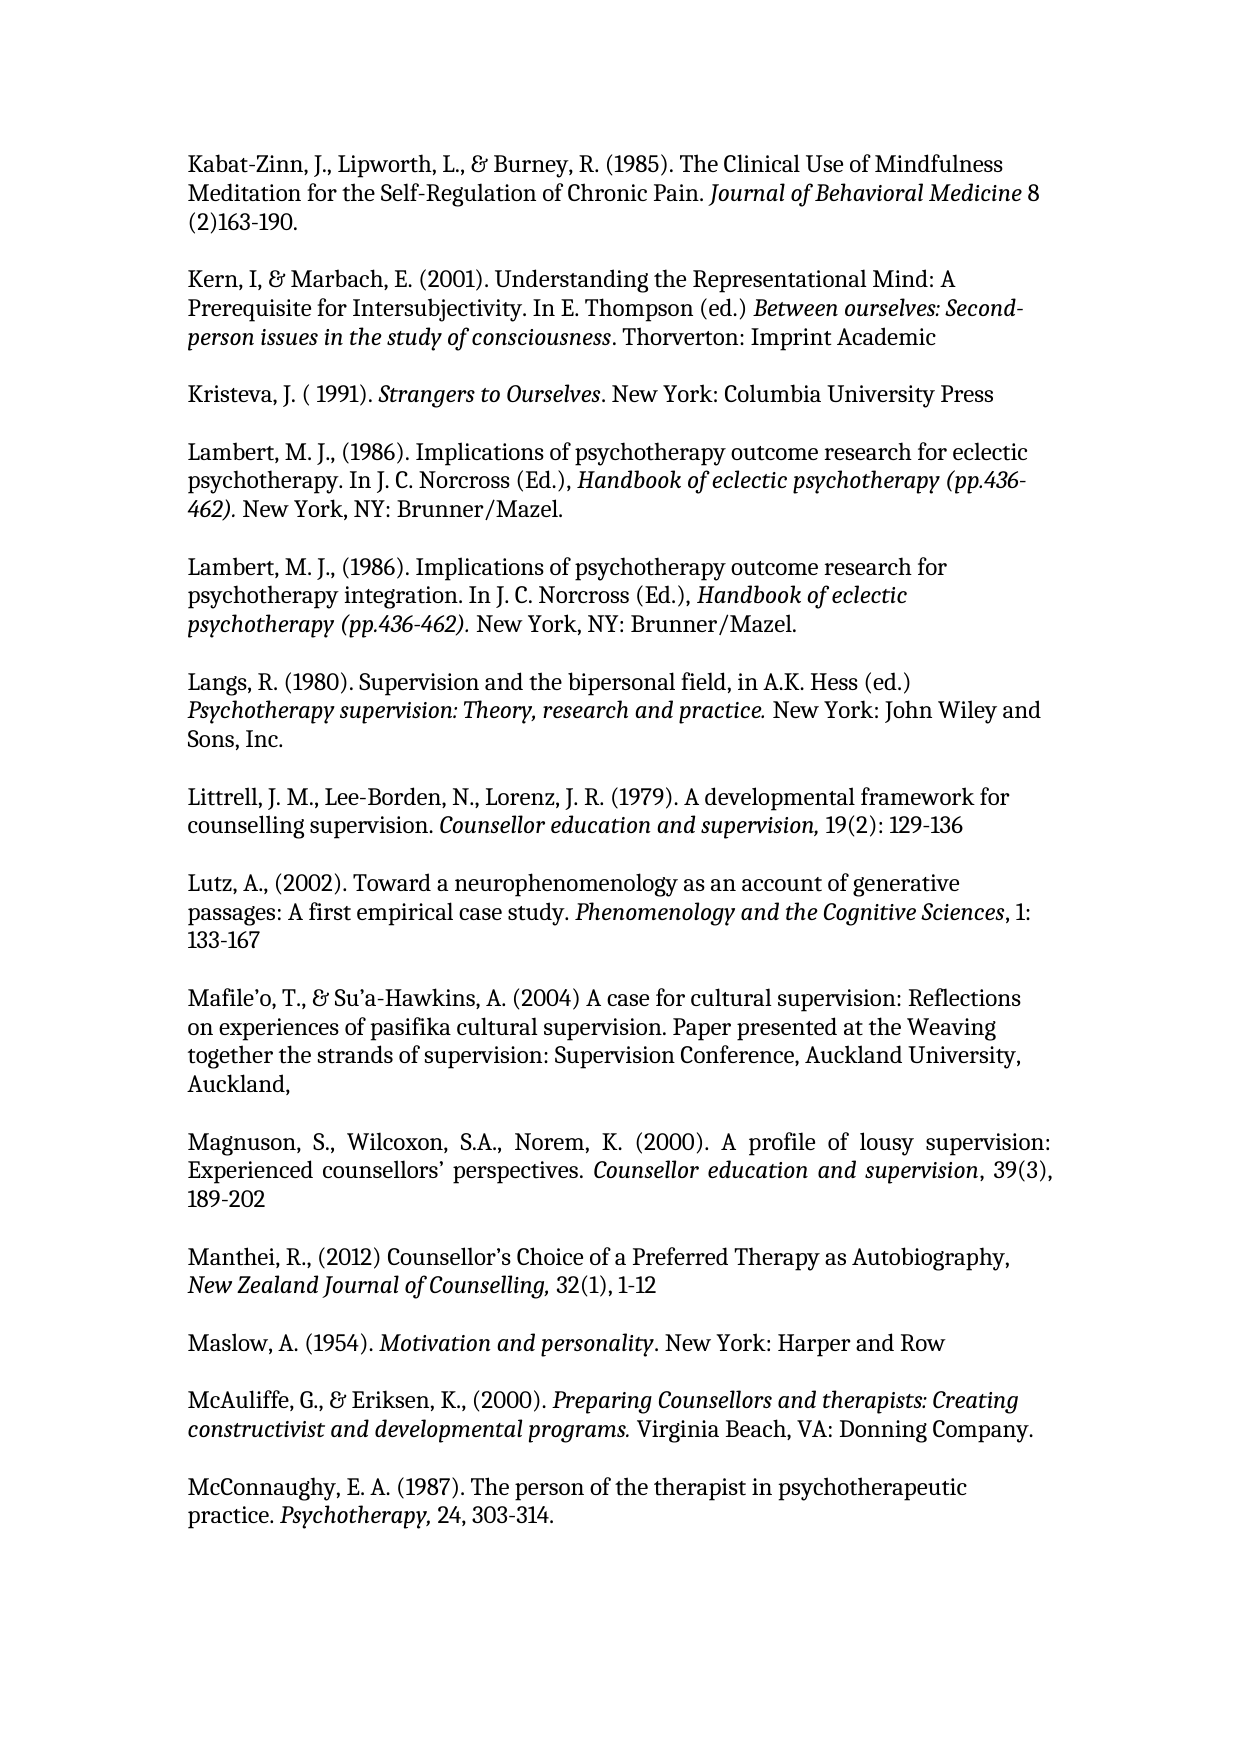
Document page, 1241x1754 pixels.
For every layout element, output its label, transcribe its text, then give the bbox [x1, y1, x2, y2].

text McConnaughy, E. A. (1987). The person of the therapist in psychotherapeutic practice. Psychotherapy, 24, 303-314. [187, 1472, 1053, 1530]
text Lutz, A., (2002). Toward a neurophenomenology as an account of generative passages: A first empirical case study. Phenomenology and the Cognitive Sciences, 1: 133-167 [187, 869, 1053, 955]
text Lambert, M. J., (1986). Implications of psychotherapy outcome research for eclectic psychotherapy. In J. C. Norcross (Ed.), Handbook of eclectic psychotherapy (pp.436-462). New York, NY: Brunner/Mazel. [187, 437, 1053, 524]
text Kabat-Zinn, J., Lipworth, L., & Burney, R. (1985). The Clinical Use of Mindfulness Meditation for the Self-Regulation of Chronic Pain. Journal of Behavioral Medicine 8 (2)163-190. [187, 150, 1053, 236]
text Kern, I, & Marbach, E. (2001). Understanding the Representational Mind: A Prerequisite for Intersubjectivity. In E. Thompson (ed.) Between ourselves: Second-person issues in the study of consciousness. Thorverton: Imprint Academic [187, 265, 1053, 351]
text Langs, R. (1980). Supervision and the bipersonal field, in A.K. Hess (ed.) Psychotherapy supervision: Theory, research and practice. New York: John Wiley and Sons, Inc. [187, 667, 1053, 754]
text Mafile’o, T., & Su’a-Hawkins, A. (2004) A case for cultural supervision: Reflections on experiences of pasifika cultural supervision. Paper presented at the Weaving together the strands of supervision: Supervision Conference, Auckland University, Auckland, [187, 984, 1053, 1099]
text Lambert, M. J., (1986). Implications of psychotherapy outcome research for psychotherapy integration. In J. C. Norcross (Ed.), Handbook of eclectic psychotherapy (pp.436-462). New York, NY: Brunner/Mazel. [187, 552, 1053, 639]
text McAuliffe, G., & Eriksen, K., (2000). Preparing Counsellors and therapists: Creating constructivist and developmental programs. Virginia Beach, VA: Donning Company. [187, 1386, 1053, 1444]
text Littrell, J. M., Lee-Borden, N., Lorenz, J. R. (1979). A developmental framework for counselling supervision. Counsellor education and supervision, 19(2): 129-136 [187, 782, 1053, 840]
text Manthei, R., (2012) Counsellor’s Choice of a Preferred Therapy as Autobiography, New Zealand Journal of Counselling, 32(1), 1-12 [187, 1242, 1053, 1300]
text Magnuson, S., Wilcoxon, S.A., Norem, K. (2000). A profile of lousy supervision: Experienced counsellors’ perspectives. Counsellor education and supervision, 39(3), 189-202 [187, 1127, 1053, 1214]
text Maslow, A. (1954). Motivation and personality. New York: Harper and Row [187, 1329, 1053, 1357]
text Kristeva, J. ( 1991). Strangers to Ourselves. New York: Columbia University Press [187, 380, 1053, 409]
